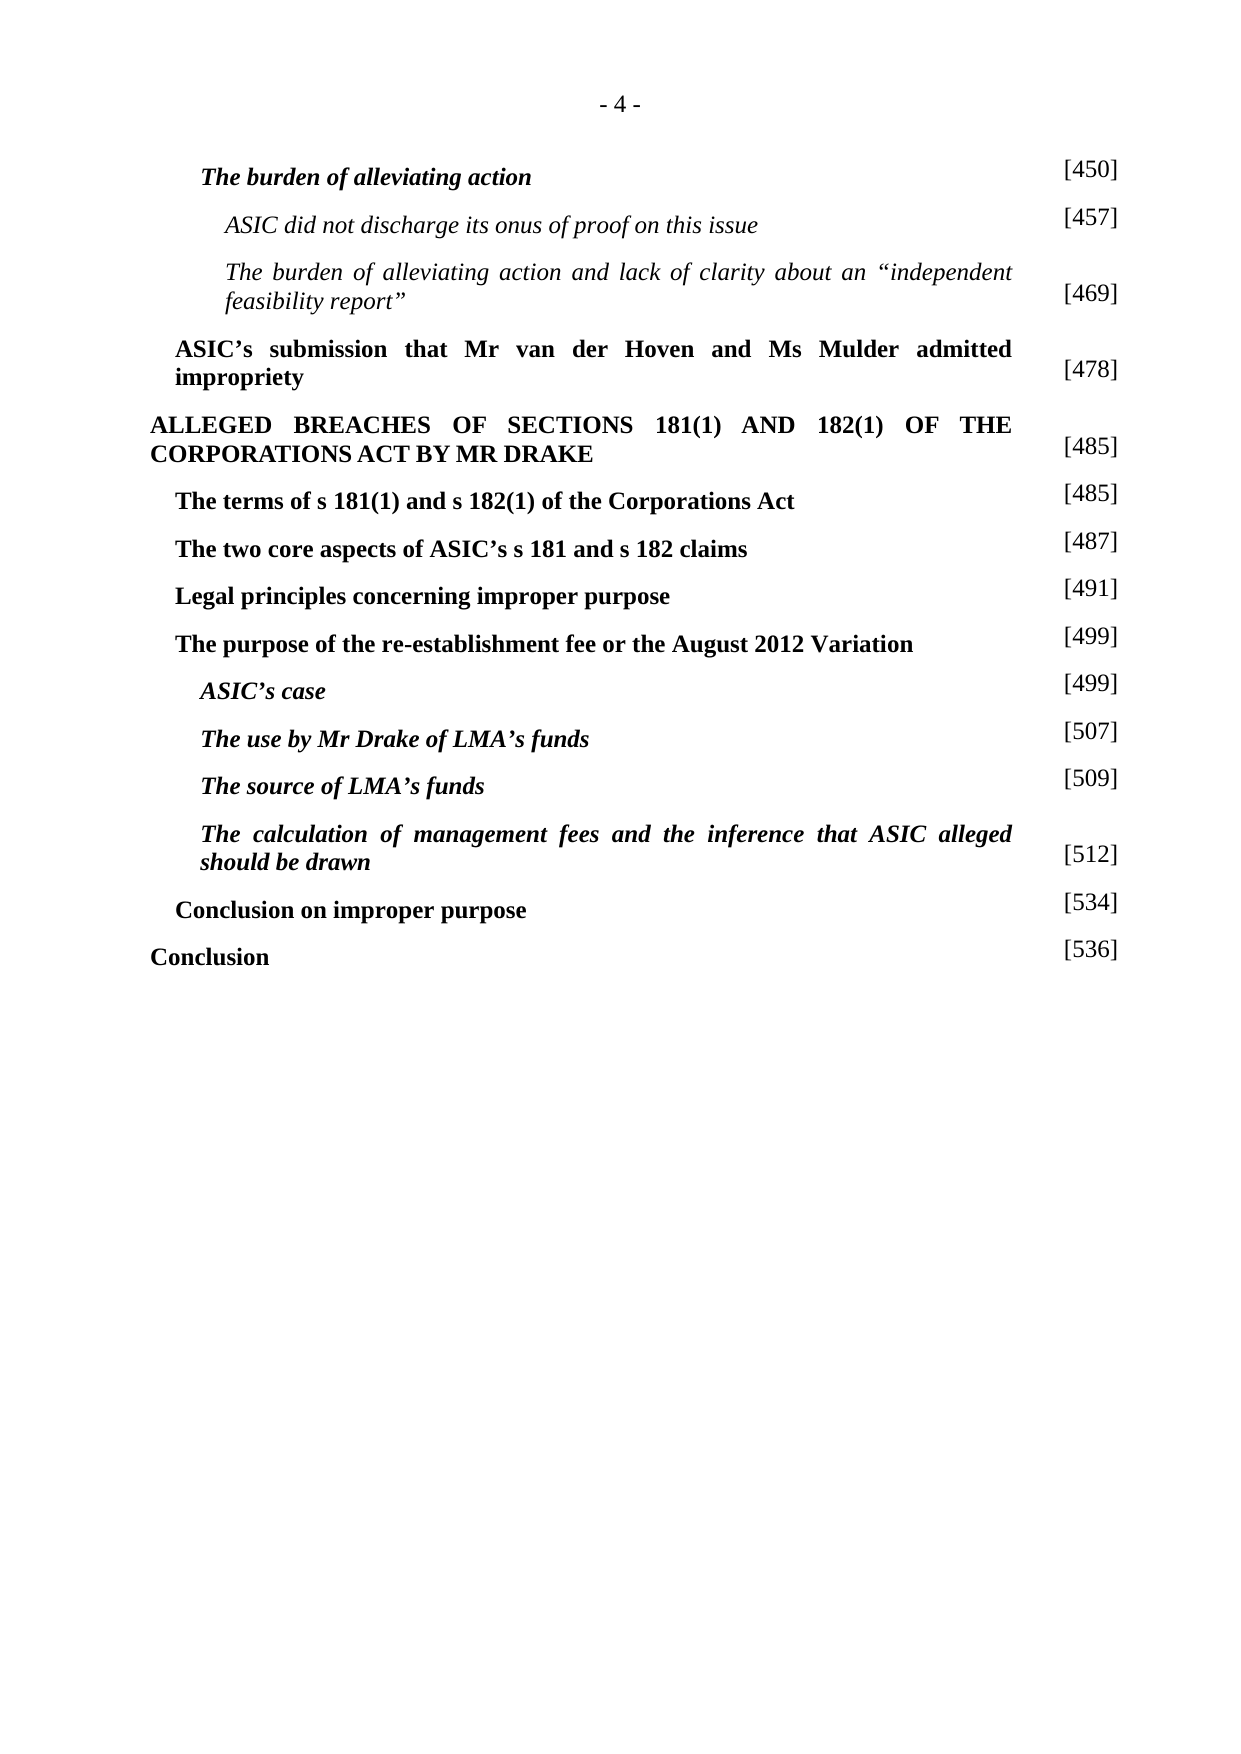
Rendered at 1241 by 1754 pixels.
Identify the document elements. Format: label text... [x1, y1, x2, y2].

table_cell [512] [1025, 806, 1129, 882]
table_cell ASIC did not discharge its onus of proof on this issue [139, 198, 1025, 245]
table_cell The burden of alleviating action [139, 150, 1025, 197]
table_cell [485] [1025, 474, 1129, 521]
table_cell The burden of alleviating action and lack of clarity about an “independent feasibility report” [139, 245, 1025, 321]
table_cell [469] [1025, 245, 1129, 321]
table_cell [536] [1025, 930, 1129, 977]
table_cell Conclusion [139, 930, 1025, 977]
table_cell [534] [1025, 883, 1129, 930]
table_cell Conclusion on improper purpose [139, 883, 1025, 930]
table_cell [485] [1025, 398, 1129, 474]
table_cell Legal principles concerning improper purpose [139, 569, 1025, 616]
table_cell [499] [1025, 616, 1129, 664]
table_cell [457] [1025, 198, 1129, 245]
table_cell The purpose of the re-establishment fee or the August 2012 Variation [139, 616, 1025, 664]
table_cell [478] [1025, 321, 1129, 397]
table_cell ASIC’s case [139, 664, 1025, 711]
table_cell [487] [1025, 521, 1129, 569]
table_cell The use by Mr Drake of LMA’s funds [139, 711, 1025, 759]
table_cell The two core aspects of ASIC’s s 181 and s 182 claims [139, 521, 1025, 569]
table_cell [507] [1025, 711, 1129, 759]
table_cell [499] [1025, 664, 1129, 711]
table_cell ASIC’s submission that Mr van der Hoven and Ms Mulder admitted impropriety [139, 321, 1025, 397]
table_cell The source of LMA’s funds [139, 759, 1025, 806]
table_cell ALLEGED BREACHES OF SECTIONS 181(1) AND 182(1) OF THE CORPORATIONS ACT BY MR DRAKE [139, 398, 1025, 474]
table_cell The calculation of management fees and the inference that ASIC alleged should be drawn [139, 806, 1025, 882]
table_cell [509] [1025, 759, 1129, 806]
table_cell [450] [1025, 150, 1129, 197]
table_cell [491] [1025, 569, 1129, 616]
table_cell The terms of s 181(1) and s 182(1) of the Corporations Act [139, 474, 1025, 521]
